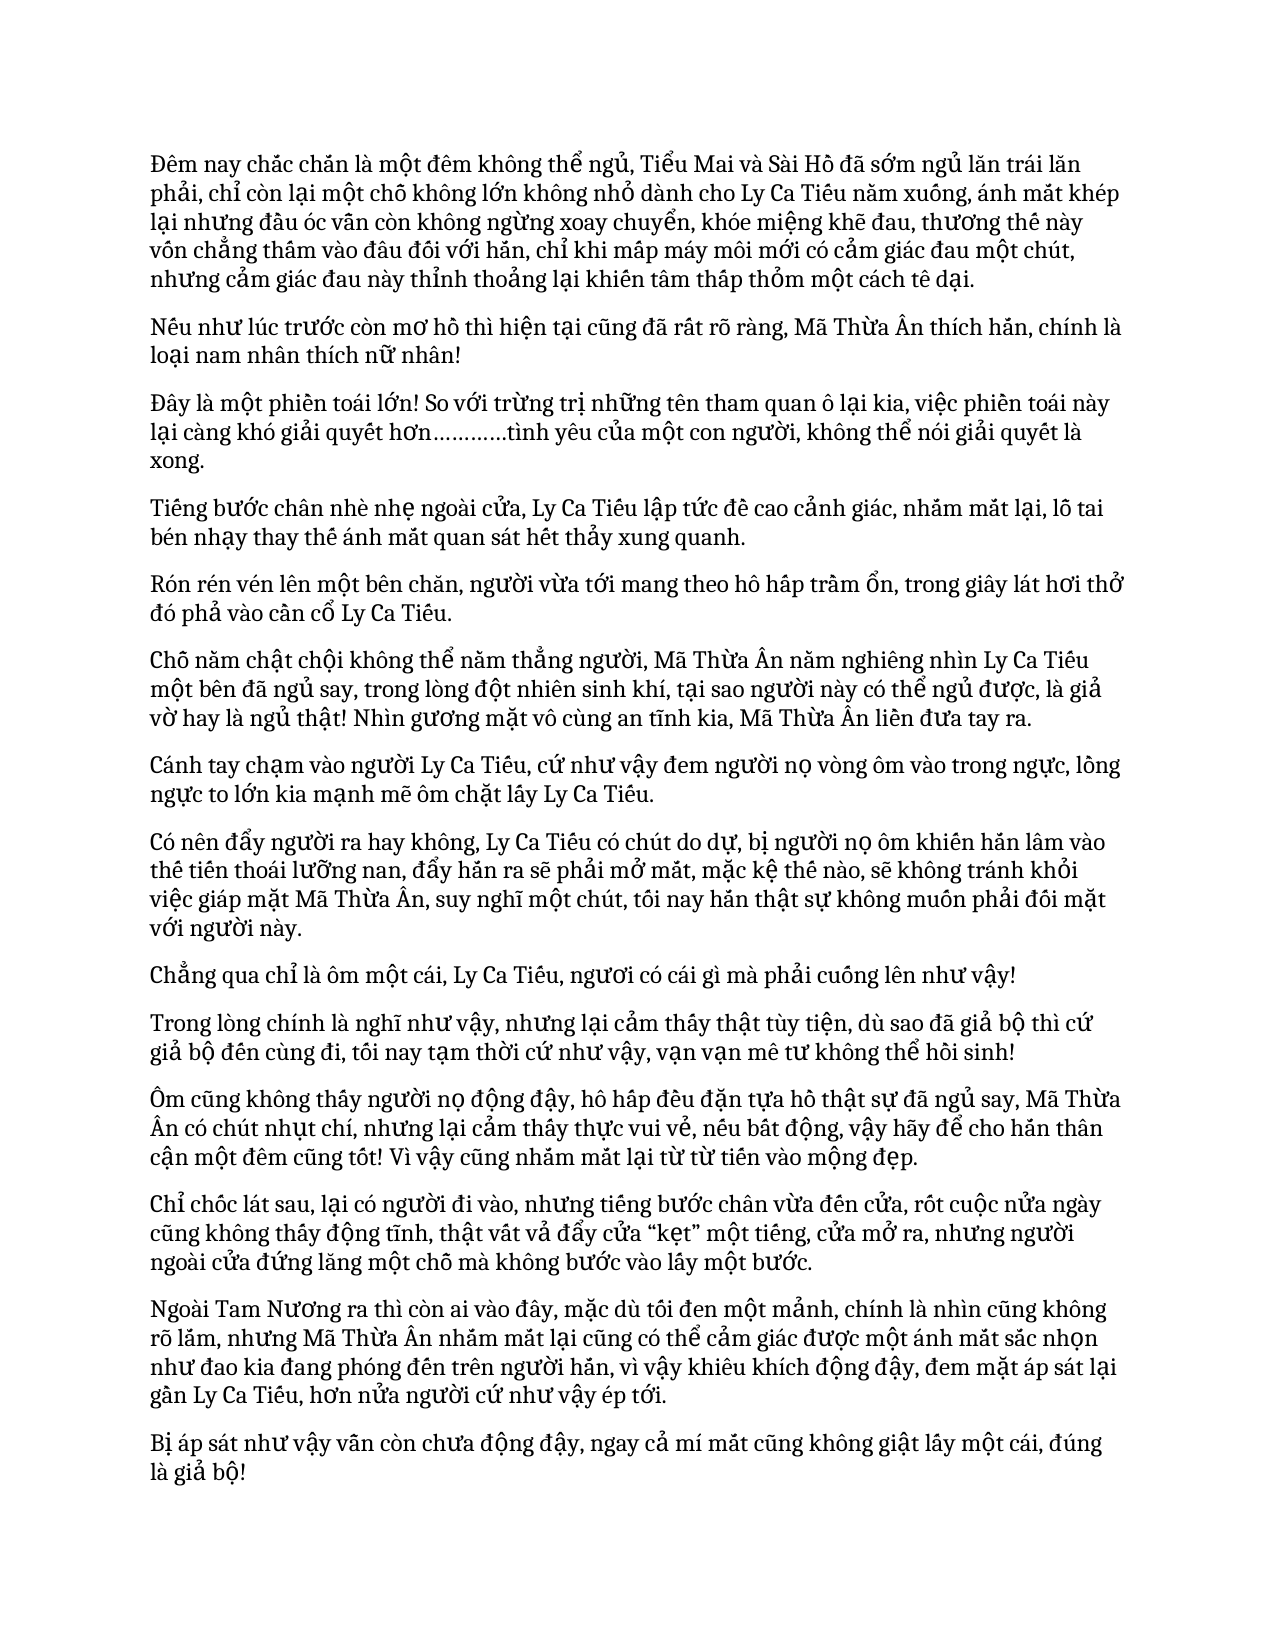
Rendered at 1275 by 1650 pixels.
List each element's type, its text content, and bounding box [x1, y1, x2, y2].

text Đây là một phiền toái lớn! So với trừng trị những tên tham quan ô lại kia, việc phiền toái này lại càng khó giải quyết hơn…………tình yêu của một con người, không thể nói giải quyết là xong. [150, 389, 1125, 475]
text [150, 150, 1125, 294]
text Ngoài Tam Nương ra thì còn ai vào đây, mặc dù tối đen một mảnh, chính là nhìn cũng không rõ lắm, nhưng Mã Thừa Ân nhắm mắt lại cũng có thể cảm giác được một ánh mắt sắc nhọn như đao kia đang phóng đến trên người hắn, vì vậy khiêu khích động đậy, đem mặt áp sát lại gần Ly Ca Tiếu, hơn nửa người cứ như vậy ép tới. [150, 1295, 1125, 1410]
text Tiếng bước chân nhè nhẹ ngoài cửa, Ly Ca Tiếu lập tức đề cao cảnh giác, nhắm mắt lại, lỗ tai bén nhạy thay thế ánh mắt quan sát hết thảy xung quanh. [150, 494, 1125, 551]
text Cánh tay chạm vào người Ly Ca Tiếu, cứ như vậy đem người nọ vòng ôm vào trong ngực, lồng ngực to lớn kia mạnh mẽ ôm chặt lấy Ly Ca Tiếu. [150, 751, 1125, 809]
text Chẳng qua chỉ là ôm một cái, Ly Ca Tiếu, ngươi có cái gì mà phải cuống lên như vậy! [150, 961, 1125, 990]
text Ôm cũng không thấy người nọ động đậy, hô hấp đều đặn tựa hồ thật sự đã ngủ say, Mã Thừa Ân có chút nhụt chí, nhưng lại cảm thấy thực vui vẻ, nếu bất động, vậy hãy để cho hắn thân cận một đêm cũng tốt! Vì vậy cũng nhắm mắt lại từ từ tiến vào mộng đẹp. [150, 1085, 1125, 1171]
text Nếu như lúc trước còn mơ hồ thì hiện tại cũng đã rất rõ ràng, Mã Thừa Ân thích hắn, chính là loại nam nhân thích nữ nhân! [150, 312, 1125, 370]
text Rón rén vén lên một bên chăn, người vừa tới mang theo hô hấp trầm ổn, trong giây lát hơi thở đó phả vào cần cổ Ly Ca Tiếu. [150, 570, 1125, 627]
text Bị áp sát như vậy vẫn còn chưa động đậy, ngay cả mí mắt cũng không giật lấy một cái, đúng là giả bộ! [150, 1429, 1125, 1486]
text Có nên đẩy người ra hay không, Ly Ca Tiếu có chút do dự, bị người nọ ôm khiến hắn lâm vào thế tiến thoái lưỡng nan, đẩy hắn ra sẽ phải mở mắt, mặc kệ thế nào, sẽ không tránh khỏi việc giáp mặt Mã Thừa Ân, suy nghĩ một chút, tối nay hắn thật sự không muốn phải đối mặt với người này. [150, 827, 1125, 942]
text Trong lòng chính là nghĩ như vậy, nhưng lại cảm thấy thật tùy tiện, dù sao đã giả bộ thì cứ giả bộ đến cùng đi, tối nay tạm thời cứ như vậy, vạn vạn mê tư không thể hồi sinh! [150, 1009, 1125, 1066]
text Chỉ chốc lát sau, lại có người đi vào, nhưng tiếng bước chân vừa đến cửa, rốt cuộc nửa ngày cũng không thấy động tĩnh, thật vất vả đẩy cửa “kẹt” một tiếng, cửa mở ra, nhưng người ngoài cửa đứng lăng một chỗ mà không bước vào lấy một bước. [150, 1190, 1125, 1276]
text Chỗ nằm chật chội không thể nằm thẳng người, Mã Thừa Ân nằm nghiêng nhìn Ly Ca Tiếu một bên đã ngủ say, trong lòng đột nhiên sinh khí, tại sao người này có thể ngủ được, là giả vờ hay là ngủ thật! Nhìn gương mặt vô cùng an tĩnh kia, Mã Thừa Ân liền đưa tay ra. [150, 646, 1125, 732]
